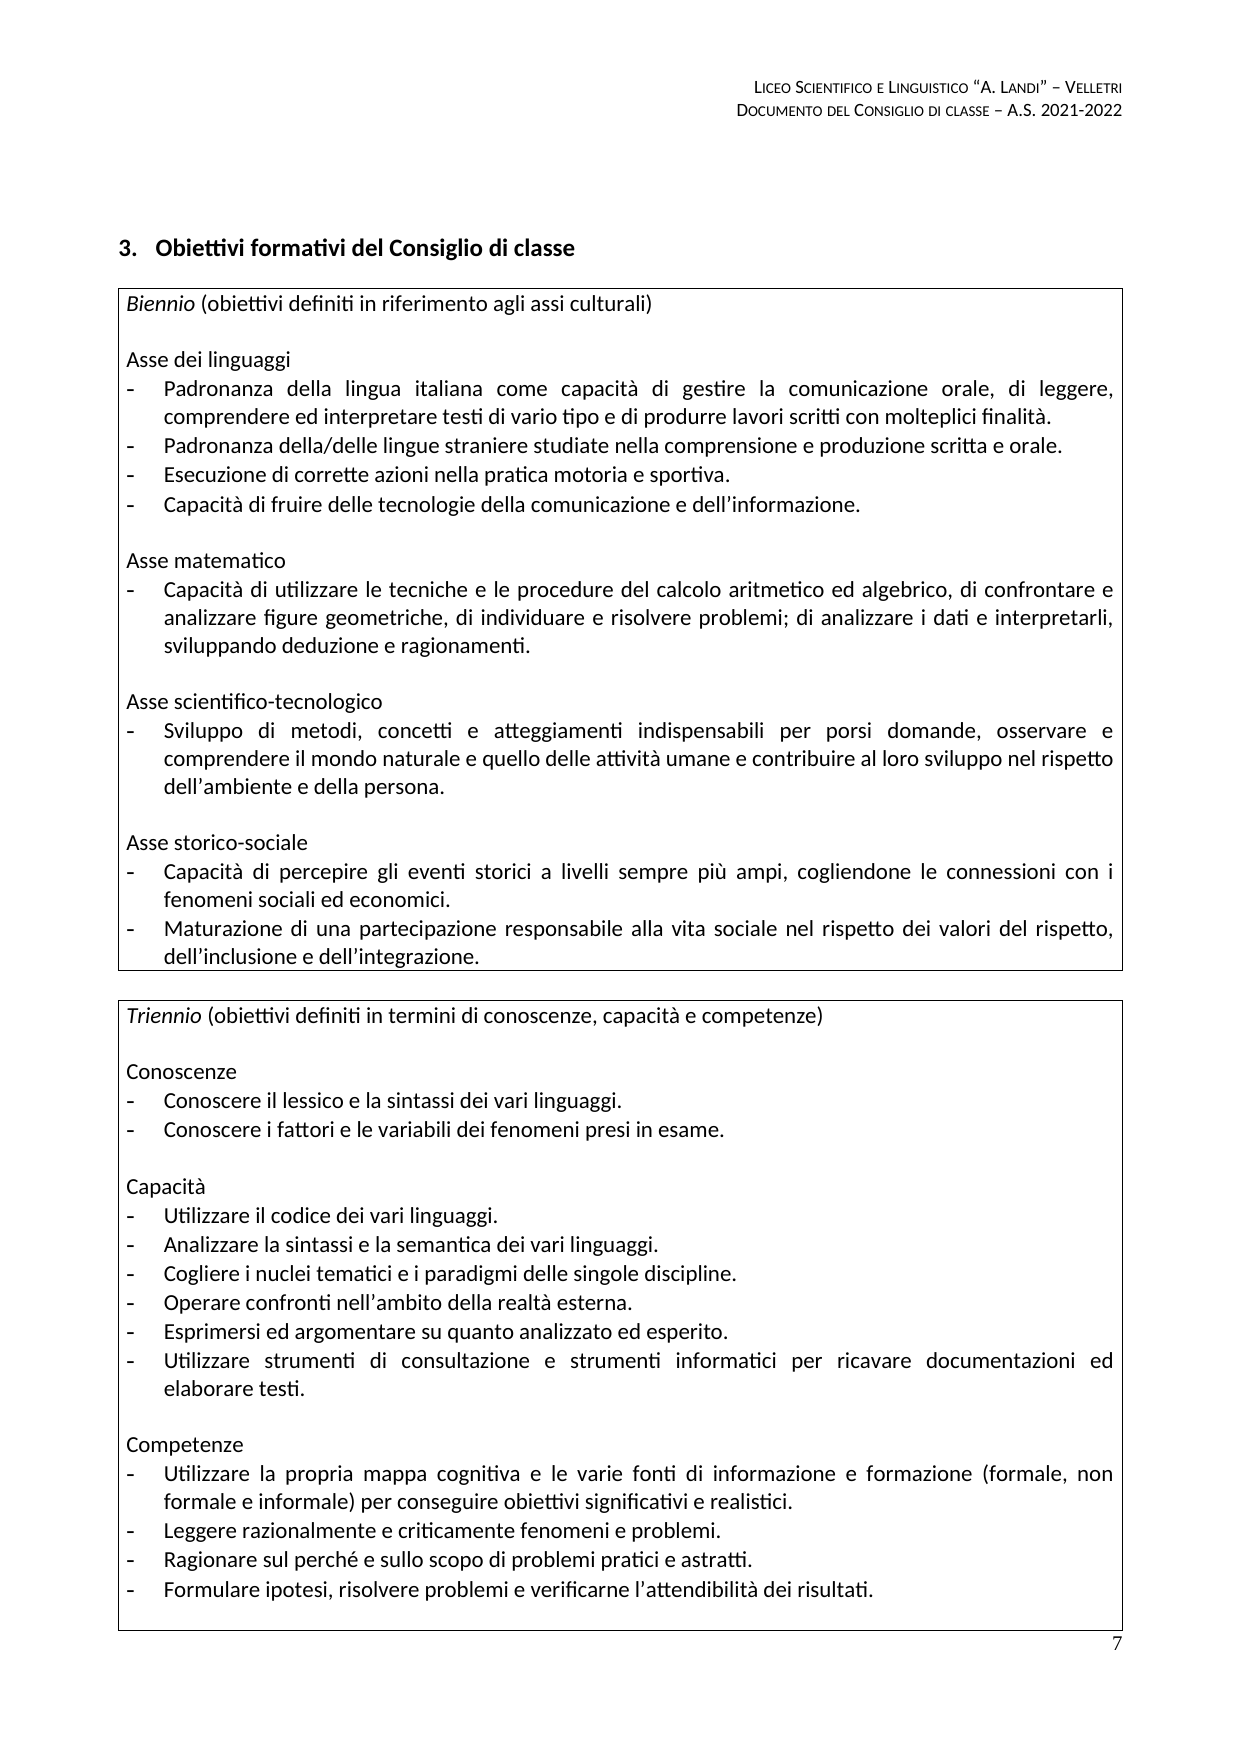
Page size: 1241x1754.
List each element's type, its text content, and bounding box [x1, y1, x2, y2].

text 3. Obiettivi formativi del Consiglio di classe [118, 232, 1122, 263]
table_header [119, 1001, 1122, 1630]
table_header Biennio (obiettivi definiti in riferimento agli assi culturali) Asse dei linguaggi Padronanza della lingua italiana come capacità di gestire la comunicazione orale, di leggere, comprendere ed interpretare testi di vario tipo e di produrre lavori scritti con molteplici finalità. Padronanza della/delle lingue straniere studiate nella comprensione e produzione scritta e orale. Esecuzione di corrette azioni nella pratica motoria e sportiva. Capacità di fruire delle tecnologie della comunicazione e dell’informazione. Asse matematico Capacità di utilizzare le tecniche e le procedure del calcolo aritmetico ed algebrico, di confrontare e analizzare figure geometriche, di individuare e risolvere problemi; di analizzare i dati e interpretarli, sviluppando deduzione e ragionamenti. Asse scientifico-tecnologico Sviluppo di metodi, concetti e atteggiamenti indispensabili per porsi domande, osservare e comprendere il mondo naturale e quello delle attività umane e contribuire al loro sviluppo nel rispetto dell’ambiente e della persona. Asse storico-sociale Capacità di percepire gli eventi storici a livelli sempre più ampi, cogliendone le connessioni con i fenomeni sociali ed economici. Maturazione di una partecipazione responsabile alla vita sociale nel rispetto dei valori del rispetto, dell’inclusione e dell’integrazione. [119, 289, 1122, 970]
